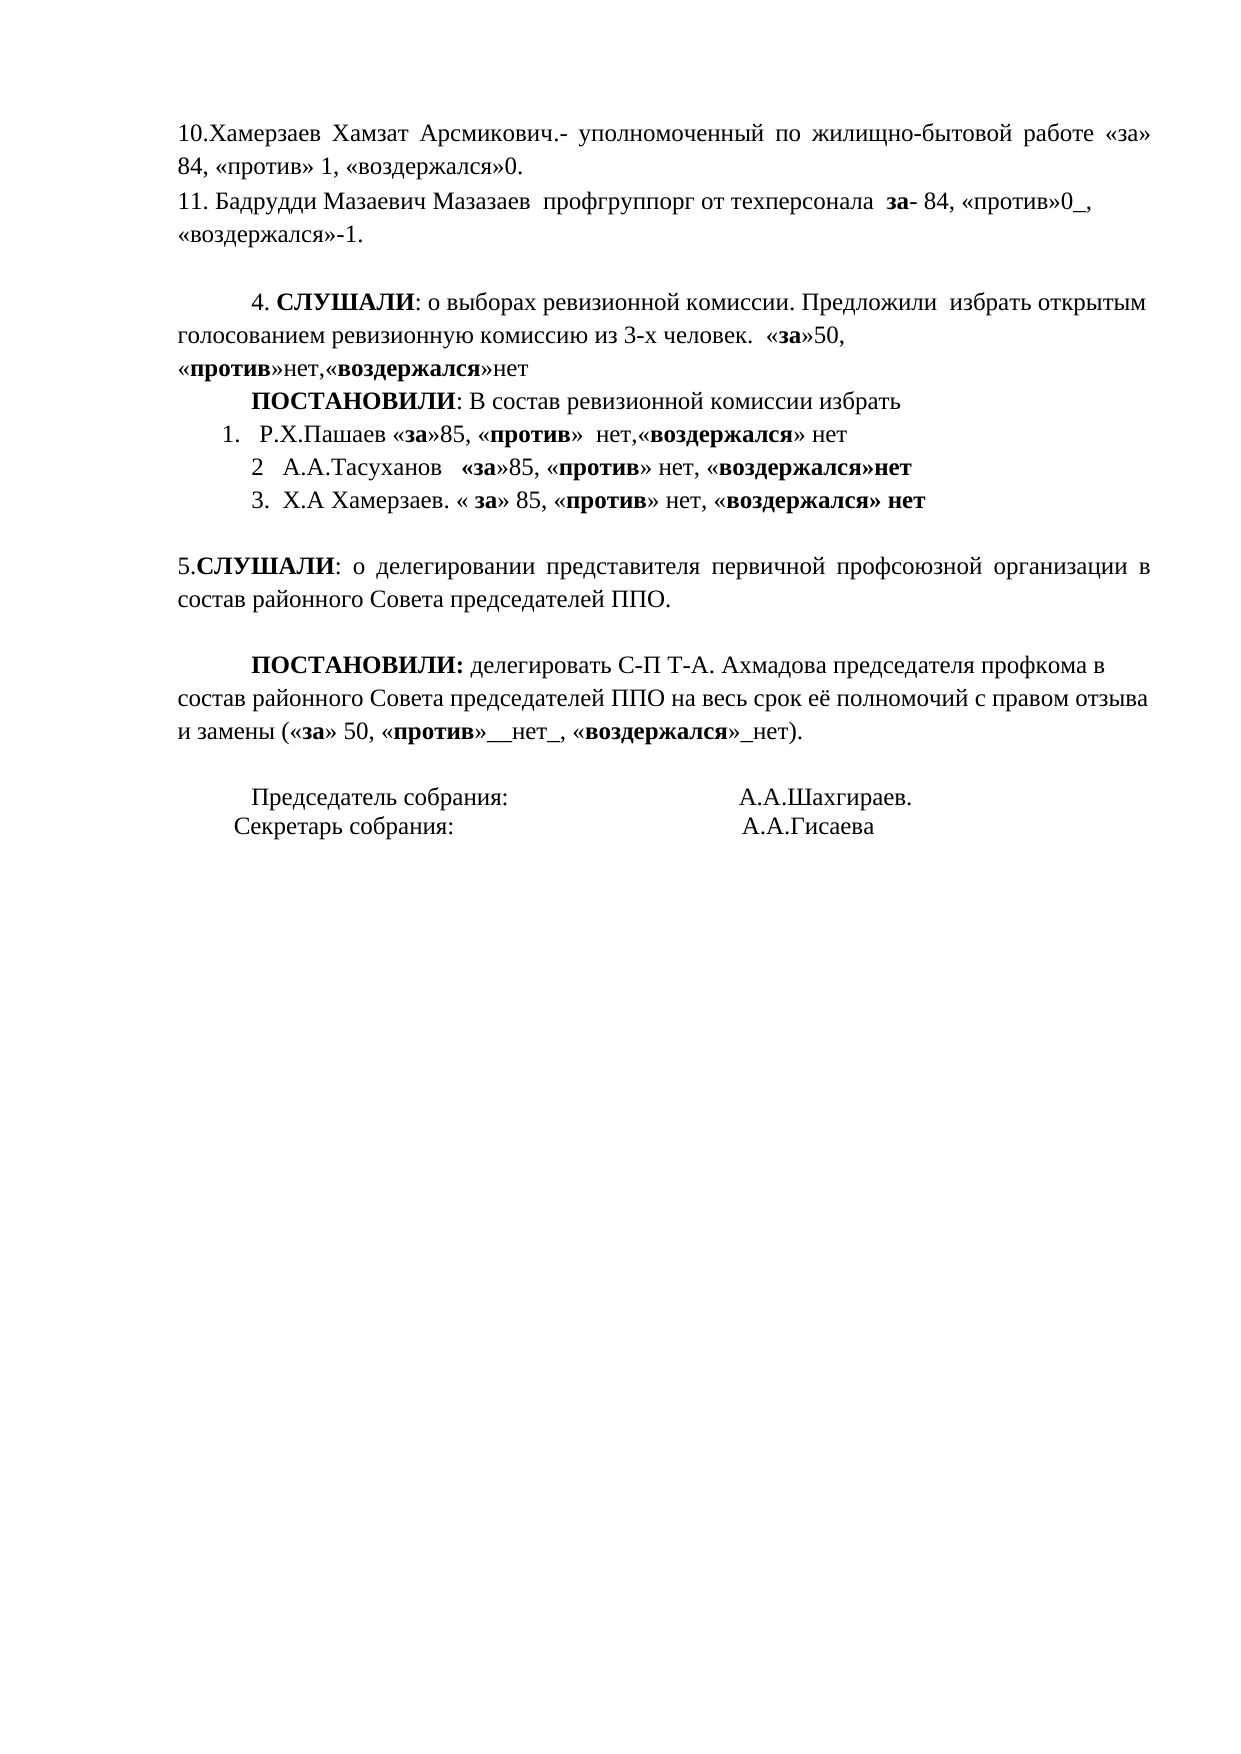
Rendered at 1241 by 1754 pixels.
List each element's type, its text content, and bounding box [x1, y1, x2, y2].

text 3. Х.А Хамерзаев. « за» 85, «против» нет, «воздержался» нет [177, 485, 1152, 514]
text 2 А.А.Тасуханов «за»85, «против» нет, «воздержался»нет [177, 452, 1152, 481]
text ПОСТАНОВИЛИ: делегировать С-П Т-А. Ахмадова председателя профкома в состав районного Совета председателей ППО на весь срок её полномочий с правом отзыва и замены («за» 50, «против»__нет_, «воздержался»_нет). [177, 650, 1152, 745]
text 5.СЛУШАЛИ: о делегировании представителя первичной профсоюзной организации в состав районного Совета председателей ППО. [177, 551, 1152, 613]
text 4. СЛУШАЛИ: о выборах ревизионной комиссии. Предложили избрать открытым голосованием ревизионную комиссию из 3-х человек. «за»50, «против»нет,«воздержался»нет [177, 287, 1152, 382]
text ПОСТАНОВИЛИ: В состав ревизионной комиссии избрать [177, 386, 1152, 415]
text 10.Хамерзаев Хамзат Арсмикович.- уполномоченный по жилищно-бытовой работе «за» 84, «против» 1, «воздержался»0. [177, 118, 1152, 180]
text Секретарь собрания: А.А.Гисаева [177, 811, 1152, 840]
text Председатель собрания: А.А.Шахгираев. [177, 782, 1152, 811]
list Р.Х.Пашаев «за»85, «против» нет,«воздержался» нет [222, 419, 1152, 448]
text 11. Бадрудди Мазаевич Мазазаев профгруппорг от техперсонала за- 84, «против»0_, «воздержался»-1. [177, 186, 1152, 248]
